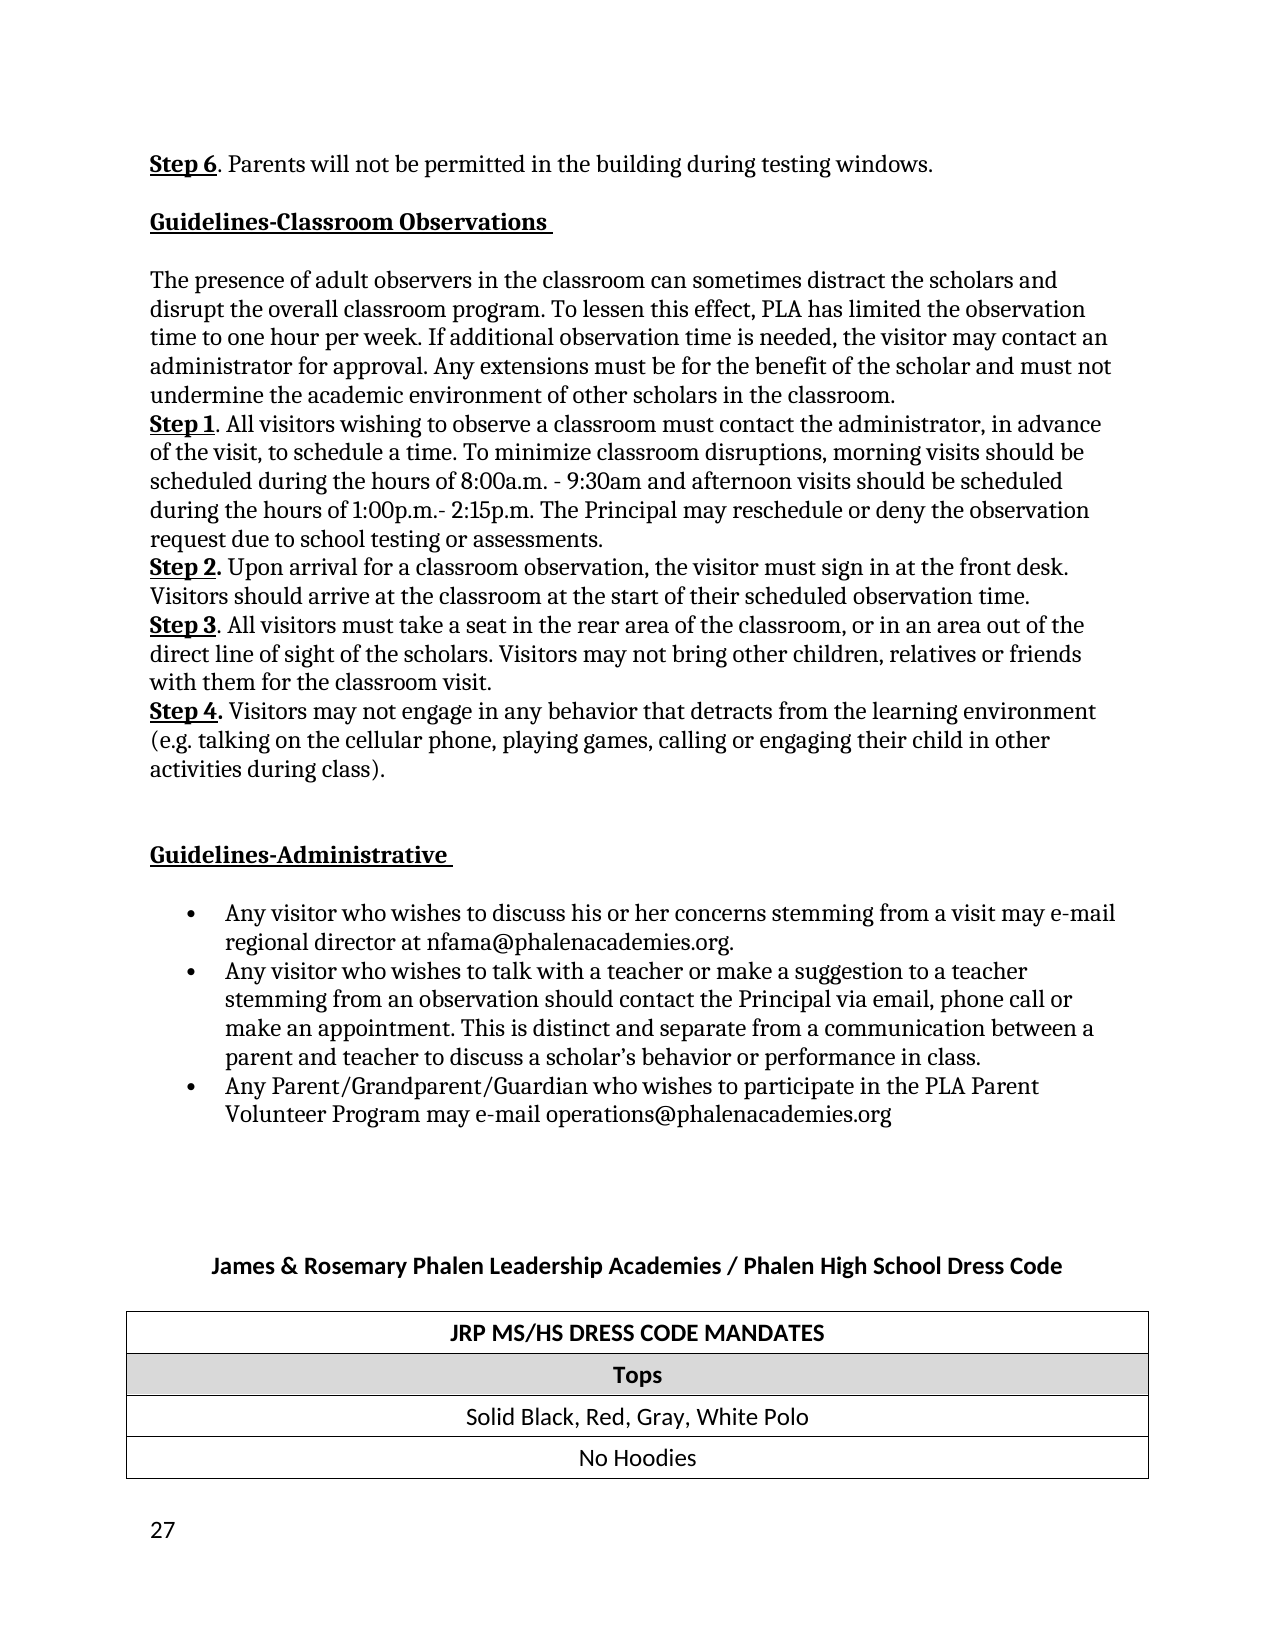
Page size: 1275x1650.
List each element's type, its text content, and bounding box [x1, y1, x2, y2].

text Step 6. Parents will not be permitted in the building during testing windows. [150, 150, 1125, 179]
list Any Parent/Grandparent/Guardian who wishes to participate in the PLA Parent Volunteer Program may e-mail operations@phalenacademies.org [187, 1072, 1125, 1129]
text Guidelines-Administrative [150, 812, 1125, 870]
table_cell Tops [127, 1354, 1148, 1394]
text James & Rosemary Phalen Leadership Academies / Phalen High School Dress Code [150, 1250, 1125, 1280]
text Guidelines-Classroom Observations [150, 208, 1125, 237]
table_header JRP MS/HS DRESS CODE MANDATES [127, 1312, 1148, 1353]
table_cell Solid Black, Red, Gray, White Polo [127, 1396, 1148, 1436]
table_cell No Hoodies [127, 1437, 1148, 1478]
text The presence of adult observers in the classroom can sometimes distract the scholars and disrupt the overall classroom program. To lessen this effect, PLA has limited the observation time to one hour per week. If additional observation time is needed, the visitor may contact an administrator for approval. Any extensions must be for the benefit of the scholar and must not undermine the academic environment of other scholars in the classroom. Step 1. All visitors wishing to observe a classroom must contact the administrator, in advance of the visit, to schedule a time. To minimize classroom disruptions, morning visits should be scheduled during the hours of 8:00a.m. - 9:30am and afternoon visits should be scheduled during the hours of 1:00p.m.- 2:15p.m. The Principal may reschedule or deny the observation request due to school testing or assessments. Step 2. Upon arrival for a classroom observation, the visitor must sign in at the front desk. Visitors should arrive at the classroom at the start of their scheduled observation time. Step 3. All visitors must take a seat in the rear area of the classroom, or in an area out of the direct line of sight of the scholars. Visitors may not bring other children, relatives or friends with them for the classroom visit. Step 4. Visitors may not engage in any behavior that detracts from the learning environment (e.g. talking on the cellular phone, playing games, calling or engaging their child in other activities during class). [150, 266, 1125, 783]
list Any visitor who wishes to talk with a teacher or make a suggestion to a teacher stemming from an observation should contact the Principal via email, phone call or make an appointment. This is distinct and separate from a communication between a parent and teacher to discuss a scholar’s behavior or performance in class. [187, 957, 1125, 1072]
list Any visitor who wishes to discuss his or her concerns stemming from a visit may e-mail regional director at nfama@phalenacademies.org. [187, 899, 1125, 957]
